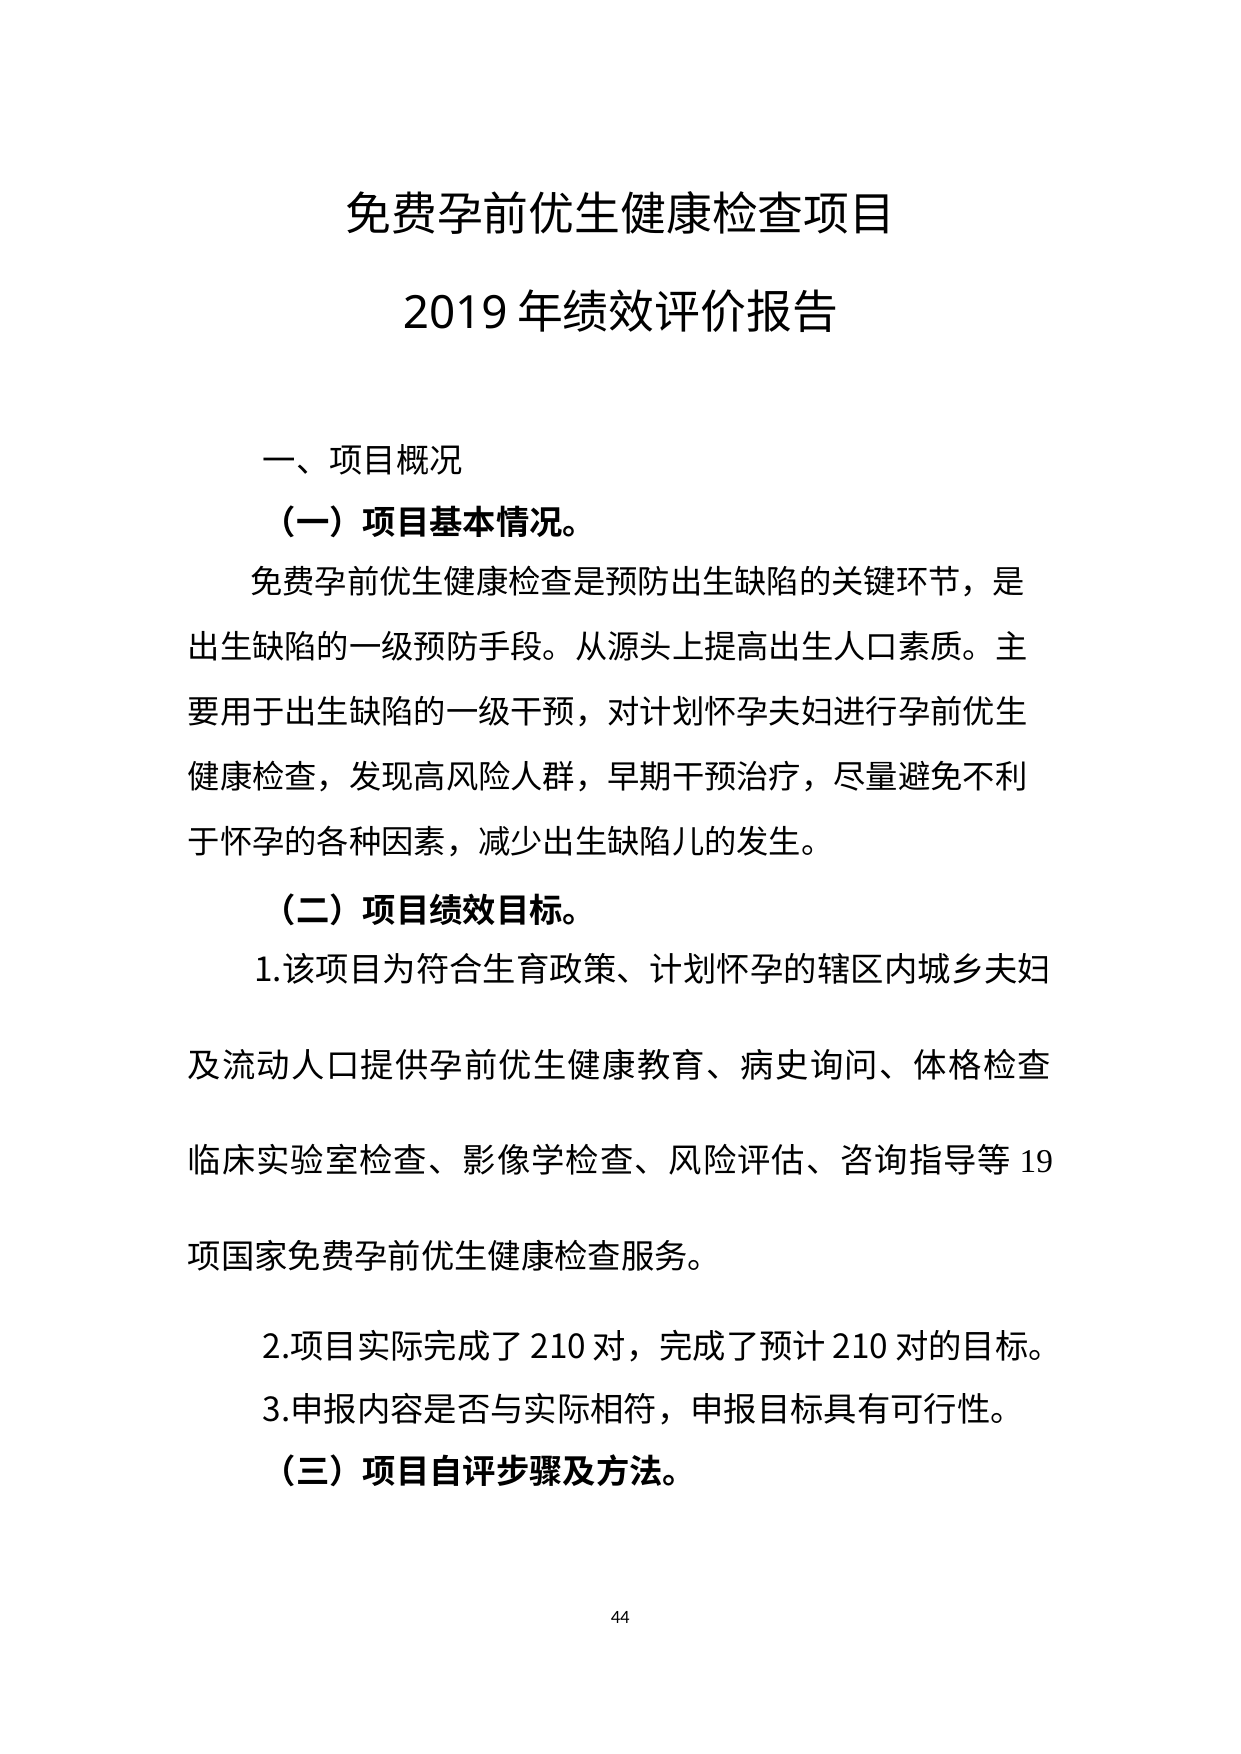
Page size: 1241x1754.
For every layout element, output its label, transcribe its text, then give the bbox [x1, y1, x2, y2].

text 2.项目实际完成了210对，完成了预计210对的目标。 [187, 1309, 1053, 1371]
text （二）项目绩效目标。 [187, 872, 1053, 934]
text 免费孕前优生健康检查是预防出生缺陷的关键环节，是出生缺陷的一级预防手段。从源头上提高出生人口素质。主要用于出生缺陷的一级干预，对计划怀孕夫妇进行孕前优生健康检查，发现高风险人群，早期干预治疗，尽量避免不利于怀孕的各种因素，减少出生缺陷儿的发生。 [187, 547, 1053, 872]
text 一、项目概况 [187, 422, 1053, 484]
text 免费孕前优生健康检查项目 [187, 162, 1053, 259]
text 2019年绩效评价报告 [187, 259, 1053, 357]
text （一）项目基本情况。 [187, 484, 1053, 547]
text （三）项目自评步骤及方法。 [187, 1434, 1053, 1496]
text 3.申报内容是否与实际相符，申报目标具有可行性。 [187, 1371, 1053, 1434]
text 1.该项目为符合生育政策、计划怀孕的辖区内城乡夫妇及流动人口提供孕前优生健康教育、病史询问、体格检查、临床实验室检查、影像学检查、风险评估、咨询指导等19项国家免费孕前优生健康检查服务。 [187, 934, 1053, 1286]
